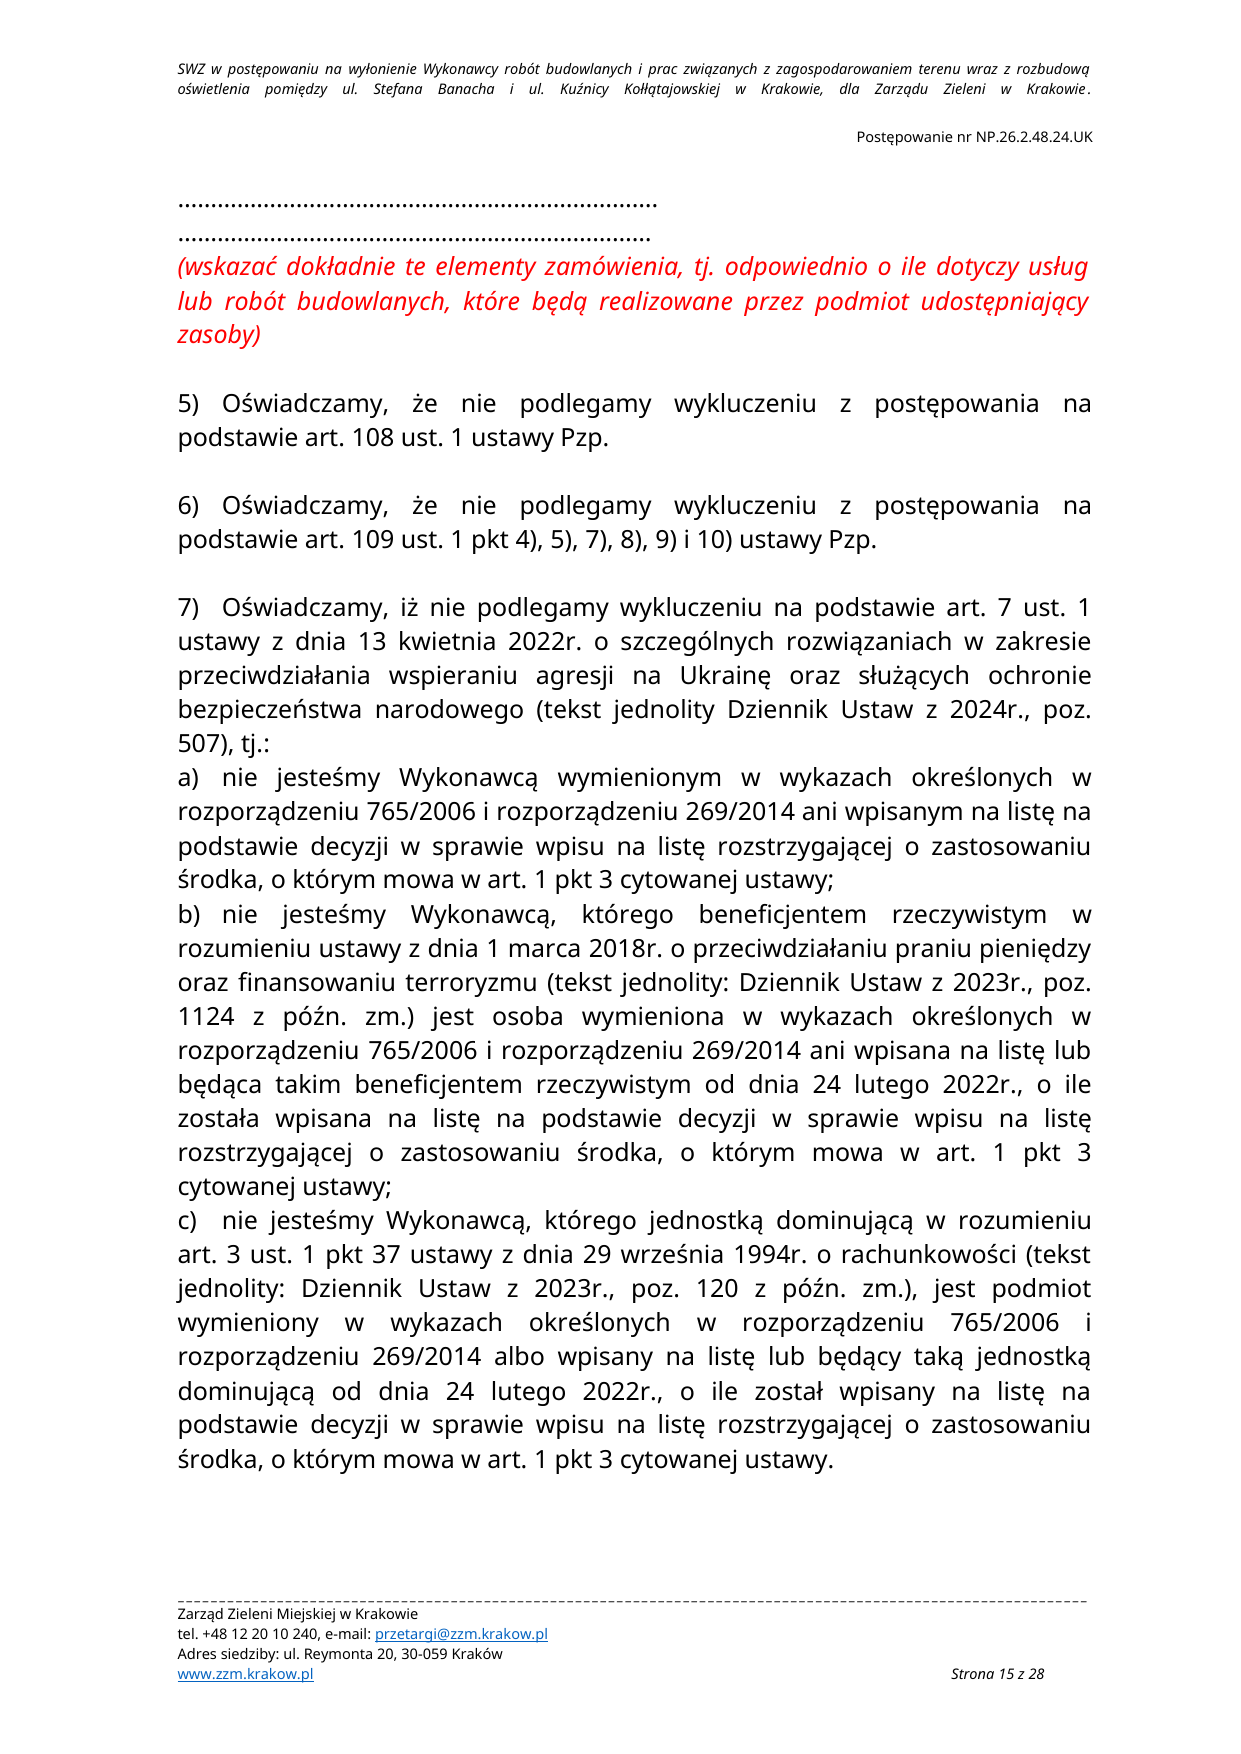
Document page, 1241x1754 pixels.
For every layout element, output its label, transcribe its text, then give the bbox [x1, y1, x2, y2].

list Oświadczamy, iż nie podlegamy wykluczeniu na podstawie art. 7 ust. 1 ustawy z dnia 13 kwietnia 2022r. o szczególnych rozwiązaniach w zakresie przeciwdziałania wspieraniu agresji na Ukrainę oraz służących ochronie bezpieczeństwa narodowego (tekst jednolity Dziennik Ustaw z 2024r., poz. 507), tj.: [177, 590, 1093, 760]
text (wskazać dokładnie te elementy zamówienia, tj. odpowiednio o ile dotyczy usług lub robót budowlanych, które będą realizowane przez podmiot udostępniający zasoby) [177, 249, 1093, 351]
list nie jesteśmy Wykonawcą, którego jednostką dominującą w rozumieniu art. 3 ust. 1 pkt 37 ustawy z dnia 29 września 1994r. o rachunkowości (tekst jednolity: Dziennik Ustaw z 2023r., poz. 120 z późn. zm.), jest podmiot wymieniony w wykazach określonych w rozporządzeniu 765/2006 i rozporządzeniu 269/2014 albo wpisany na listę lub będący taką jednostką dominującą od dnia 24 lutego 2022r., o ile został wpisany na listę na podstawie decyzji w sprawie wpisu na listę rozstrzygającej o zastosowaniu środka, o którym mowa w art. 1 pkt 3 cytowanej ustawy. [177, 1203, 1093, 1475]
list Oświadczamy, że nie podlegamy wykluczeniu z postępowania na podstawie art. 109 ust. 1 pkt 4), 5), 7), 8), 9) i 10) ustawy Pzp. [177, 487, 1093, 556]
list Oświadczamy, że nie podlegamy wykluczeniu z postępowania na podstawie art. 108 ust. 1 ustawy Pzp. [177, 385, 1093, 453]
text ……………………………………………………………….……………………………………………………………… [177, 181, 1093, 249]
list nie jesteśmy Wykonawcą, którego beneficjentem rzeczywistym w rozumieniu ustawy z dnia 1 marca 2018r. o przeciwdziałaniu praniu pieniędzy oraz finansowaniu terroryzmu (tekst jednolity: Dziennik Ustaw z 2023r., poz. 1124 z późn. zm.) jest osoba wymieniona w wykazach określonych w rozporządzeniu 765/2006 i rozporządzeniu 269/2014 ani wpisana na listę lub będąca takim beneficjentem rzeczywistym od dnia 24 lutego 2022r., o ile została wpisana na listę na podstawie decyzji w sprawie wpisu na listę rozstrzygającej o zastosowaniu środka, o którym mowa w art. 1 pkt 3 cytowanej ustawy; [177, 896, 1093, 1203]
list nie jesteśmy Wykonawcą wymienionym w wykazach określonych w rozporządzeniu 765/2006 i rozporządzeniu 269/2014 ani wpisanym na listę na podstawie decyzji w sprawie wpisu na listę rozstrzygającej o zastosowaniu środka, o którym mowa w art. 1 pkt 3 cytowanej ustawy; [177, 760, 1093, 896]
